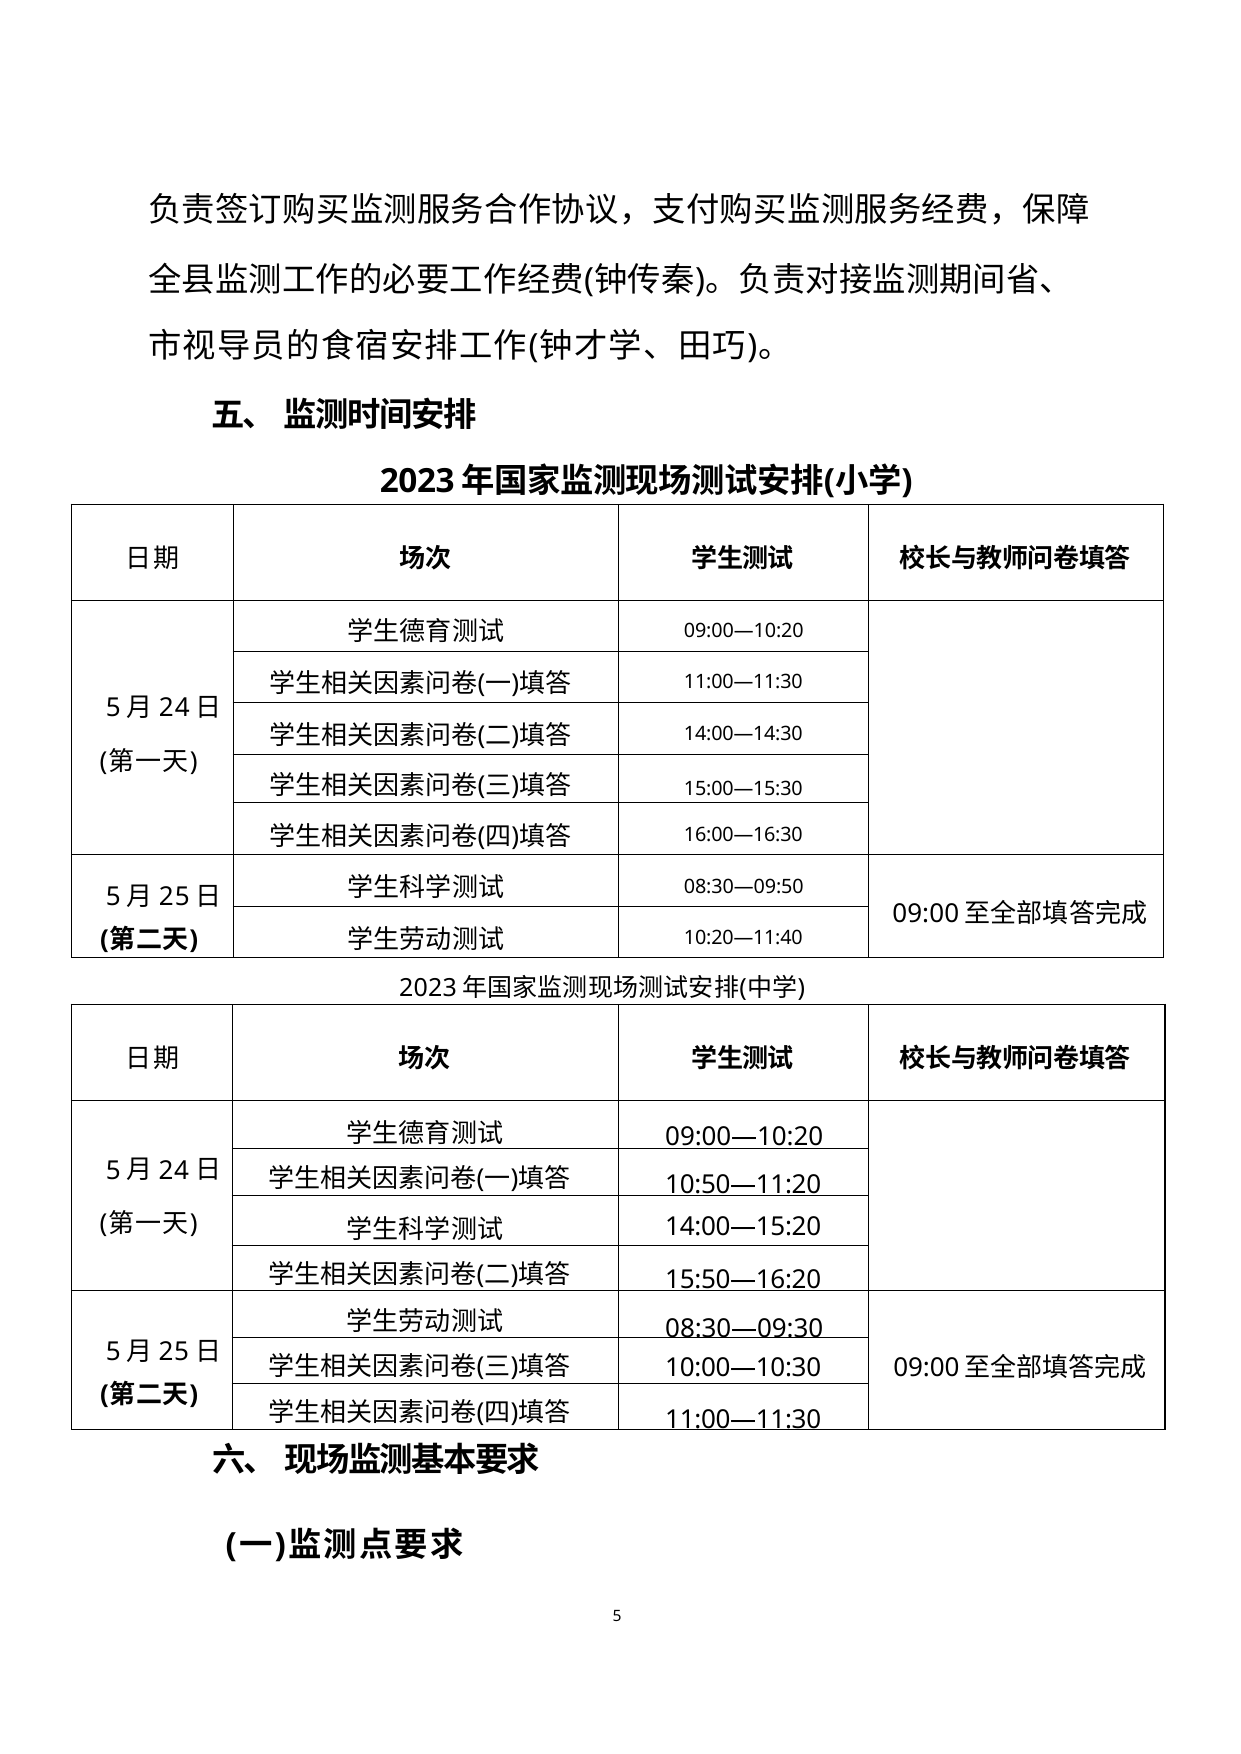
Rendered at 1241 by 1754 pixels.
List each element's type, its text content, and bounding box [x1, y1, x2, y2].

table_cell 15:50—16:20 [619, 1246, 868, 1290]
text 六、 现场监测基本要求 [212, 1454, 1167, 1520]
table_cell 08:30—09:50 [619, 855, 868, 906]
table_cell 09:00至全部填答完成 [869, 1291, 1164, 1429]
table_header 日期 [72, 505, 233, 600]
table_cell 09:00—10:20 [619, 1101, 868, 1148]
table_header 日期 [72, 1005, 232, 1099]
table_cell [869, 601, 1163, 854]
table_cell 5月25日 (第二天) [72, 855, 233, 957]
table_cell 学生相关因素问卷(二)填答 [233, 1246, 618, 1290]
table_cell 学生相关因素问卷(一)填答 [234, 652, 618, 702]
table_cell 10:50—11:20 [619, 1149, 868, 1195]
text 2023年国家监测现场测试安排(中学) [399, 971, 1167, 1003]
table_cell 学生相关因素问卷(三)填答 [234, 755, 618, 802]
table_cell 10:20—11:40 [619, 907, 868, 957]
table_cell 学生相关因素问卷(二)填答 [234, 703, 618, 753]
table_cell 5月24日 (第一天) [72, 601, 233, 854]
table_cell 学生科学测试 [234, 855, 618, 906]
table_cell 11:00—11:30 [619, 1384, 868, 1429]
table_header 校长与教师问卷填答 [869, 505, 1163, 600]
table_cell 09:00至全部填答完成 [869, 855, 1163, 957]
table_cell 15:00—15:30 [619, 755, 868, 802]
table_cell 11:00—11:30 [619, 652, 868, 702]
table_header 学生测试 [619, 1005, 868, 1099]
table_header 学生测试 [619, 505, 868, 600]
table_cell 14:00—14:30 [619, 703, 868, 753]
table_cell [869, 1101, 1164, 1290]
text (一)监测点要求 [225, 1520, 1167, 1566]
table_cell 学生劳动测试 [234, 907, 618, 957]
text 负责签订购买监测服务合作协议，支付购买监测服务经费，保障 全县监测工作的必要工作经费(钟传秦)。负责对接监测期间省、 [148, 183, 1092, 301]
text 2023年国家监测现场测试安排(小学) [379, 457, 1167, 502]
table_cell 5月25日 (第二天) [72, 1291, 232, 1429]
table_header 校长与教师问卷填答 [869, 1005, 1164, 1099]
table_cell 学生相关因素问卷(四)填答 [233, 1384, 618, 1429]
table_cell 16:00—16:30 [619, 803, 868, 854]
table_cell 5月24日 (第一天) [72, 1101, 232, 1290]
table_cell 学生劳动测试 [233, 1291, 618, 1337]
table_cell 学生相关因素问卷(四)填答 [234, 803, 618, 854]
text 五、 监测时间安排 [211, 391, 1167, 435]
table_cell 08:30—09:30 [619, 1291, 868, 1337]
table_cell 14:00—15:20 [619, 1196, 868, 1245]
text 市视导员的食宿安排工作(钟才学、田巧)。 [148, 322, 1167, 366]
table_cell 09:00—10:20 [619, 601, 868, 651]
table_cell 10:00—10:30 [619, 1338, 868, 1383]
table_cell 学生相关因素问卷(一)填答 [233, 1149, 618, 1195]
table_cell 学生德育测试 [233, 1101, 618, 1148]
table_header 场次 [234, 505, 618, 600]
table_cell 学生科学测试 [233, 1196, 618, 1245]
table_cell 学生德育测试 [234, 601, 618, 651]
table_cell 学生相关因素问卷(三)填答 [233, 1338, 618, 1383]
table_header 场次 [233, 1005, 618, 1099]
